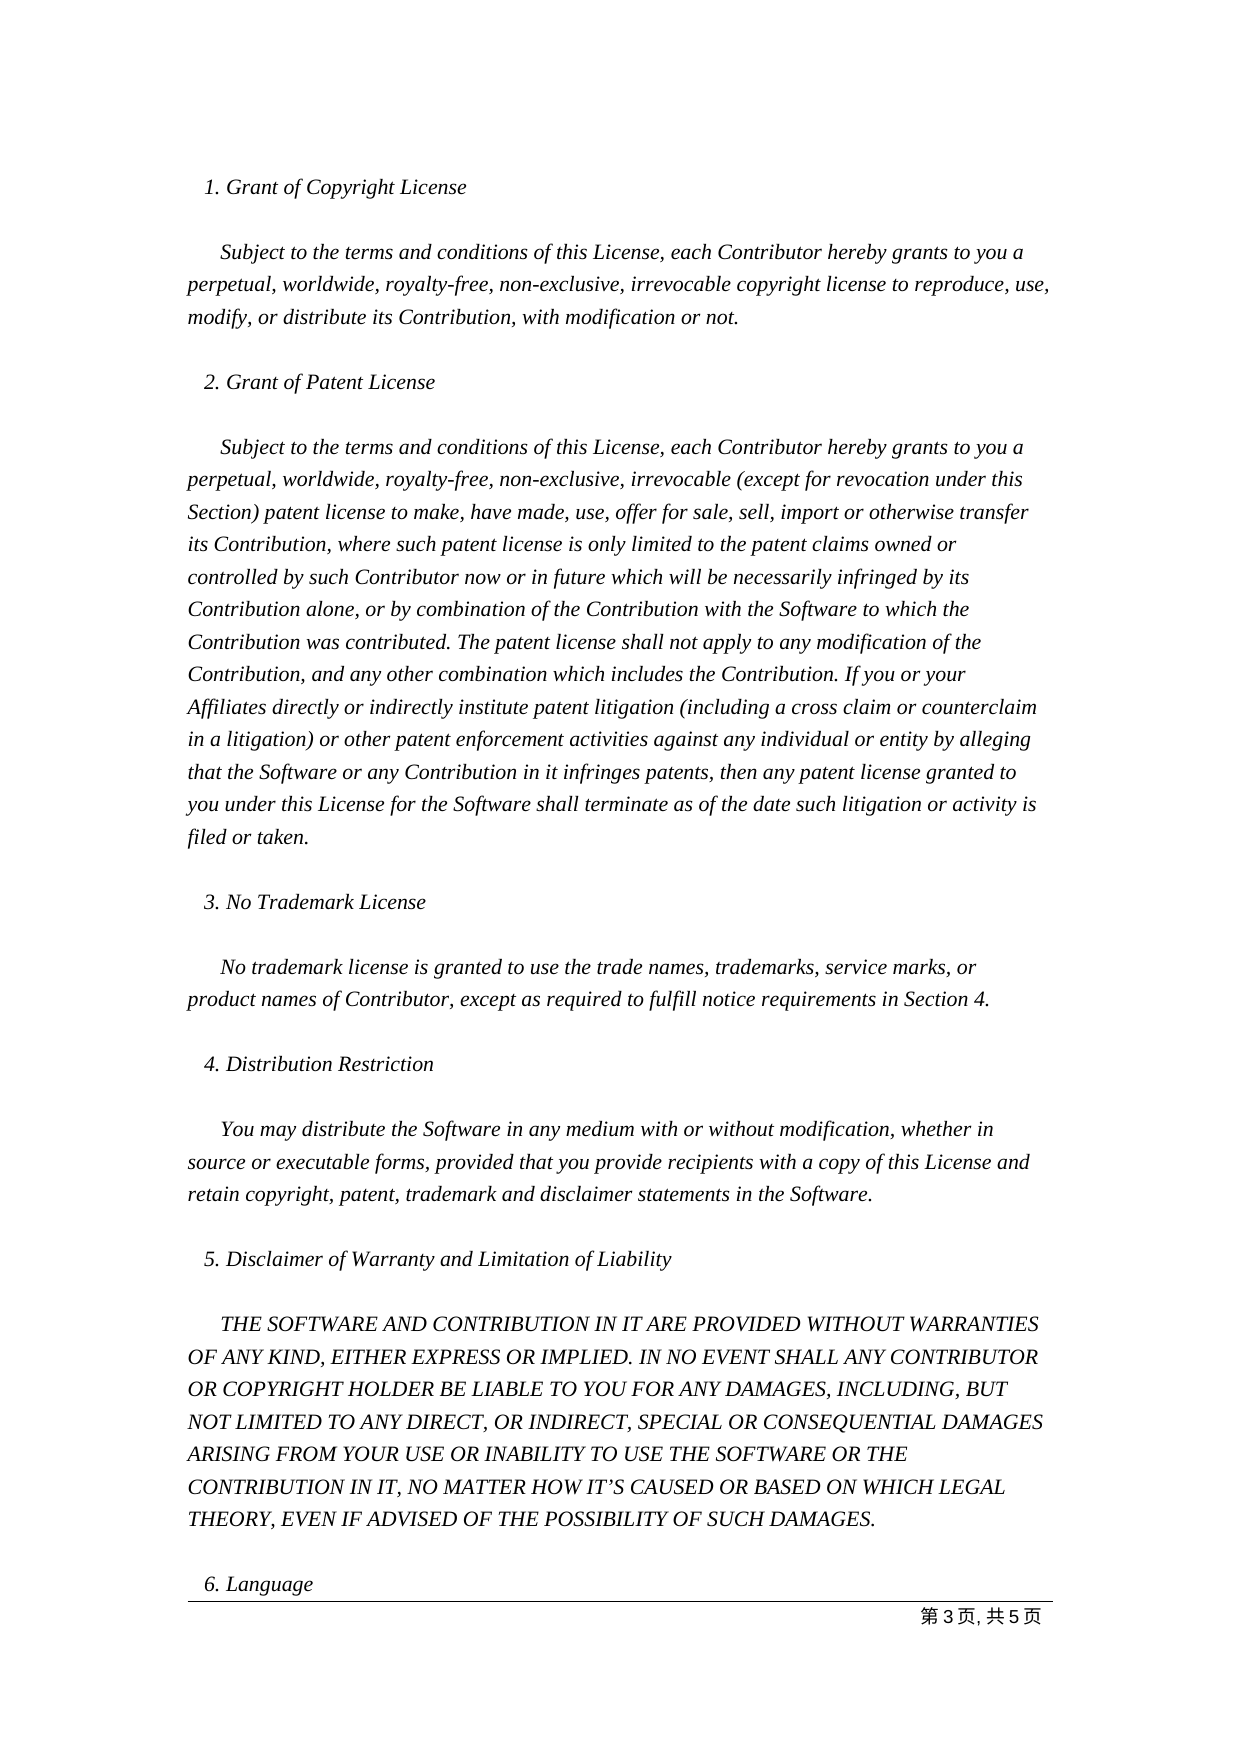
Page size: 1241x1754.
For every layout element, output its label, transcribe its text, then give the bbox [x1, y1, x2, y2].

text 6. Language [187, 1567, 1053, 1600]
text 2. Grant of Patent License [187, 365, 1053, 397]
text 4. Distribution Restriction [187, 1047, 1053, 1080]
text Subject to the terms and conditions of this License, each Contributor hereby grants to you a perpetual, worldwide, royalty-free, non-exclusive, irrevocable (except for revocation under this Section) patent license to make, have made, use, offer for sale, sell, import or otherwise transfer its Contribution, where such patent license is only limited to the patent claims owned or controlled by such Contributor now or in future which will be necessarily infringed by its Contribution alone, or by combination of the Contribution with the Software to which the Contribution was contributed. The patent license shall not apply to any modification of the Contribution, and any other combination which includes the Contribution. If you or your Affiliates directly or indirectly institute patent litigation (including a cross claim or counterclaim in a litigation) or other patent enforcement activities against any individual or entity by alleging that the Software or any Contribution in it infringes patents, then any patent license granted to you under this License for the Software shall terminate as of the date such litigation or activity is filed or taken. [187, 430, 1053, 852]
text 1. Grant of Copyright License [187, 170, 1053, 202]
text Subject to the terms and conditions of this License, each Contributor hereby grants to you a perpetual, worldwide, royalty-free, non-exclusive, irrevocable copyright license to reproduce, use, modify, or distribute its Contribution, with modification or not. [187, 235, 1053, 332]
text No trademark license is granted to use the trade names, trademarks, service marks, or product names of Contributor, except as required to fulfill notice requirements in Section 4. [187, 950, 1053, 1015]
text 3. No Trademark License [187, 885, 1053, 917]
text THE SOFTWARE AND CONTRIBUTION IN IT ARE PROVIDED WITHOUT WARRANTIES OF ANY KIND, EITHER EXPRESS OR IMPLIED. IN NO EVENT SHALL ANY CONTRIBUTOR OR COPYRIGHT HOLDER BE LIABLE TO YOU FOR ANY DAMAGES, INCLUDING, BUT NOT LIMITED TO ANY DIRECT, OR INDIRECT, SPECIAL OR CONSEQUENTIAL DAMAGES ARISING FROM YOUR USE OR INABILITY TO USE THE SOFTWARE OR THE CONTRIBUTION IN IT, NO MATTER HOW IT’S CAUSED OR BASED ON WHICH LEGAL THEORY, EVEN IF ADVISED OF THE POSSIBILITY OF SUCH DAMAGES. [187, 1307, 1053, 1535]
text 5. Disclaimer of Warranty and Limitation of Liability [187, 1242, 1053, 1275]
text You may distribute the Software in any medium with or without modification, whether in source or executable forms, provided that you provide recipients with a copy of this License and retain copyright, patent, trademark and disclaimer statements in the Software. [187, 1112, 1053, 1210]
